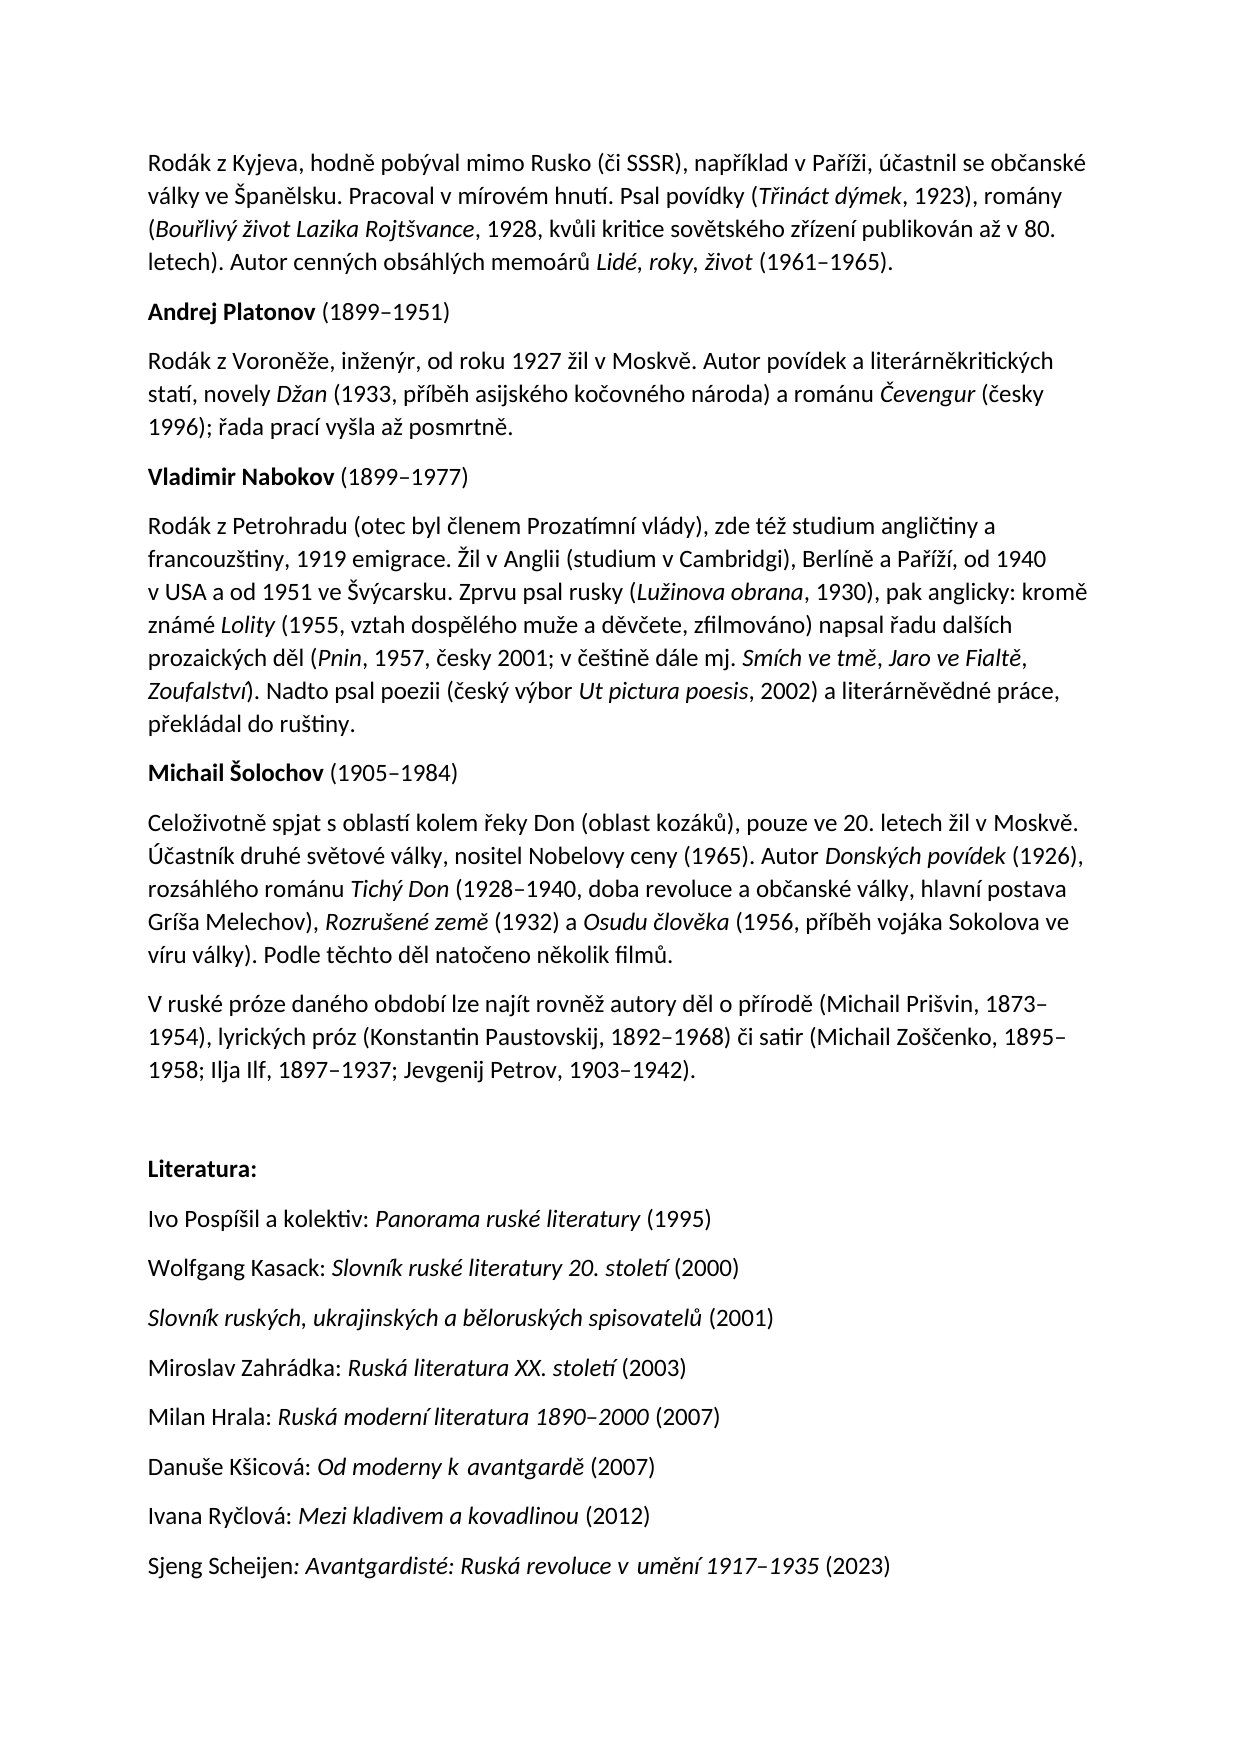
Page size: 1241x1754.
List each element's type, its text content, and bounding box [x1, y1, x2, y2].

text Rodák z Voroněže, inženýr, od roku 1927 žil v Moskvě. Autor povídek a literárněkritických statí, novely Džan (1933, příběh asijského kočovného národa) a románu Čevengur (česky 1996); řada prací vyšla až posmrtně. [148, 346, 1093, 442]
text Michail Šolochov (1905–1984) [148, 758, 1093, 788]
text Ivana Ryčlová: Mezi kladivem a kovadlinou (2012) [148, 1501, 1093, 1531]
text Milan Hrala: Ruská moderní literatura 1890–2000 (2007) [148, 1401, 1093, 1432]
text Sjeng Scheijen: Avantgardisté: Ruská revoluce v umění 1917–1935 (2023) [148, 1550, 1093, 1581]
text V ruské próze daného období lze najít rovněž autory děl o přírodě (Michail Prišvin, 1873–1954), lyrických próz (Konstantin Paustovskij, 1892–1968) či satir (Michail Zoščenko, 1895–1958; Ilja Ilf, 1897–1937; Jevgenij Petrov, 1903–1942). [148, 988, 1093, 1085]
text Miroslav Zahrádka: Ruská literatura XX. století (2003) [148, 1352, 1093, 1382]
text Literatura: [148, 1153, 1093, 1184]
text Andrej Platonov (1899–1951) [148, 296, 1093, 326]
text Vladimir Nabokov (1899–1977) [148, 461, 1093, 491]
text Rodák z Petrohradu (otec byl členem Prozatímní vlády), zde též studium angličtiny a francouzštiny, 1919 emigrace. Žil v Anglii (studium v Cambridgi), Berlíně a Paříží, od 1940 v USA a od 1951 ve Švýcarsku. Zprvu psal rusky (Lužinova obrana, 1930), pak anglicky: kromě známé Lolity (1955, vztah dospělého muže a děvčete, zfilmováno) napsal řadu dalších prozaických děl (Pnin, 1957, česky 2001; v češtině dále mj. Smích ve tmě, Jaro ve Fialtě, Zoufalství). Nadto psal poezii (český výbor Ut pictura poesis, 2002) a literárněvědné práce, překládal do ruštiny. [148, 511, 1093, 738]
text Ivo Pospíšil a kolektiv: Panorama ruské literatury (1995) [148, 1203, 1093, 1233]
text Wolfgang Kasack: Slovník ruské literatury 20. století (2000) [148, 1253, 1093, 1283]
text Danuše Kšicová: Od moderny k avantgardě (2007) [148, 1451, 1093, 1481]
text Rodák z Kyjeva, hodně pobýval mimo Rusko (či SSSR), například v Paříži, účastnil se občanské války ve Španělsku. Pracoval v mírovém hnutí. Psal povídky (Třináct dýmek, 1923), romány (Bouřlivý život Lazika Rojtšvance, 1928, kvůli kritice sovětského zřízení publikován až v 80. letech). Autor cenných obsáhlých memoárů Lidé, roky, život (1961–1965). [148, 148, 1093, 277]
text Slovník ruských, ukrajinských a běloruských spisovatelů (2001) [148, 1302, 1093, 1333]
text Celoživotně spjat s oblastí kolem řeky Don (oblast kozáků), pouze ve 20. letech žil v Moskvě. Účastník druhé světové války, nositel Nobelovy ceny (1965). Autor Donských povídek (1926), rozsáhlého románu Tichý Don (1928–1940, doba revoluce a občanské války, hlavní postava Gríša Melechov), Rozrušené země (1932) a Osudu člověka (1956, příběh vojáka Sokolova ve víru války). Podle těchto děl natočeno několik filmů. [148, 807, 1093, 969]
